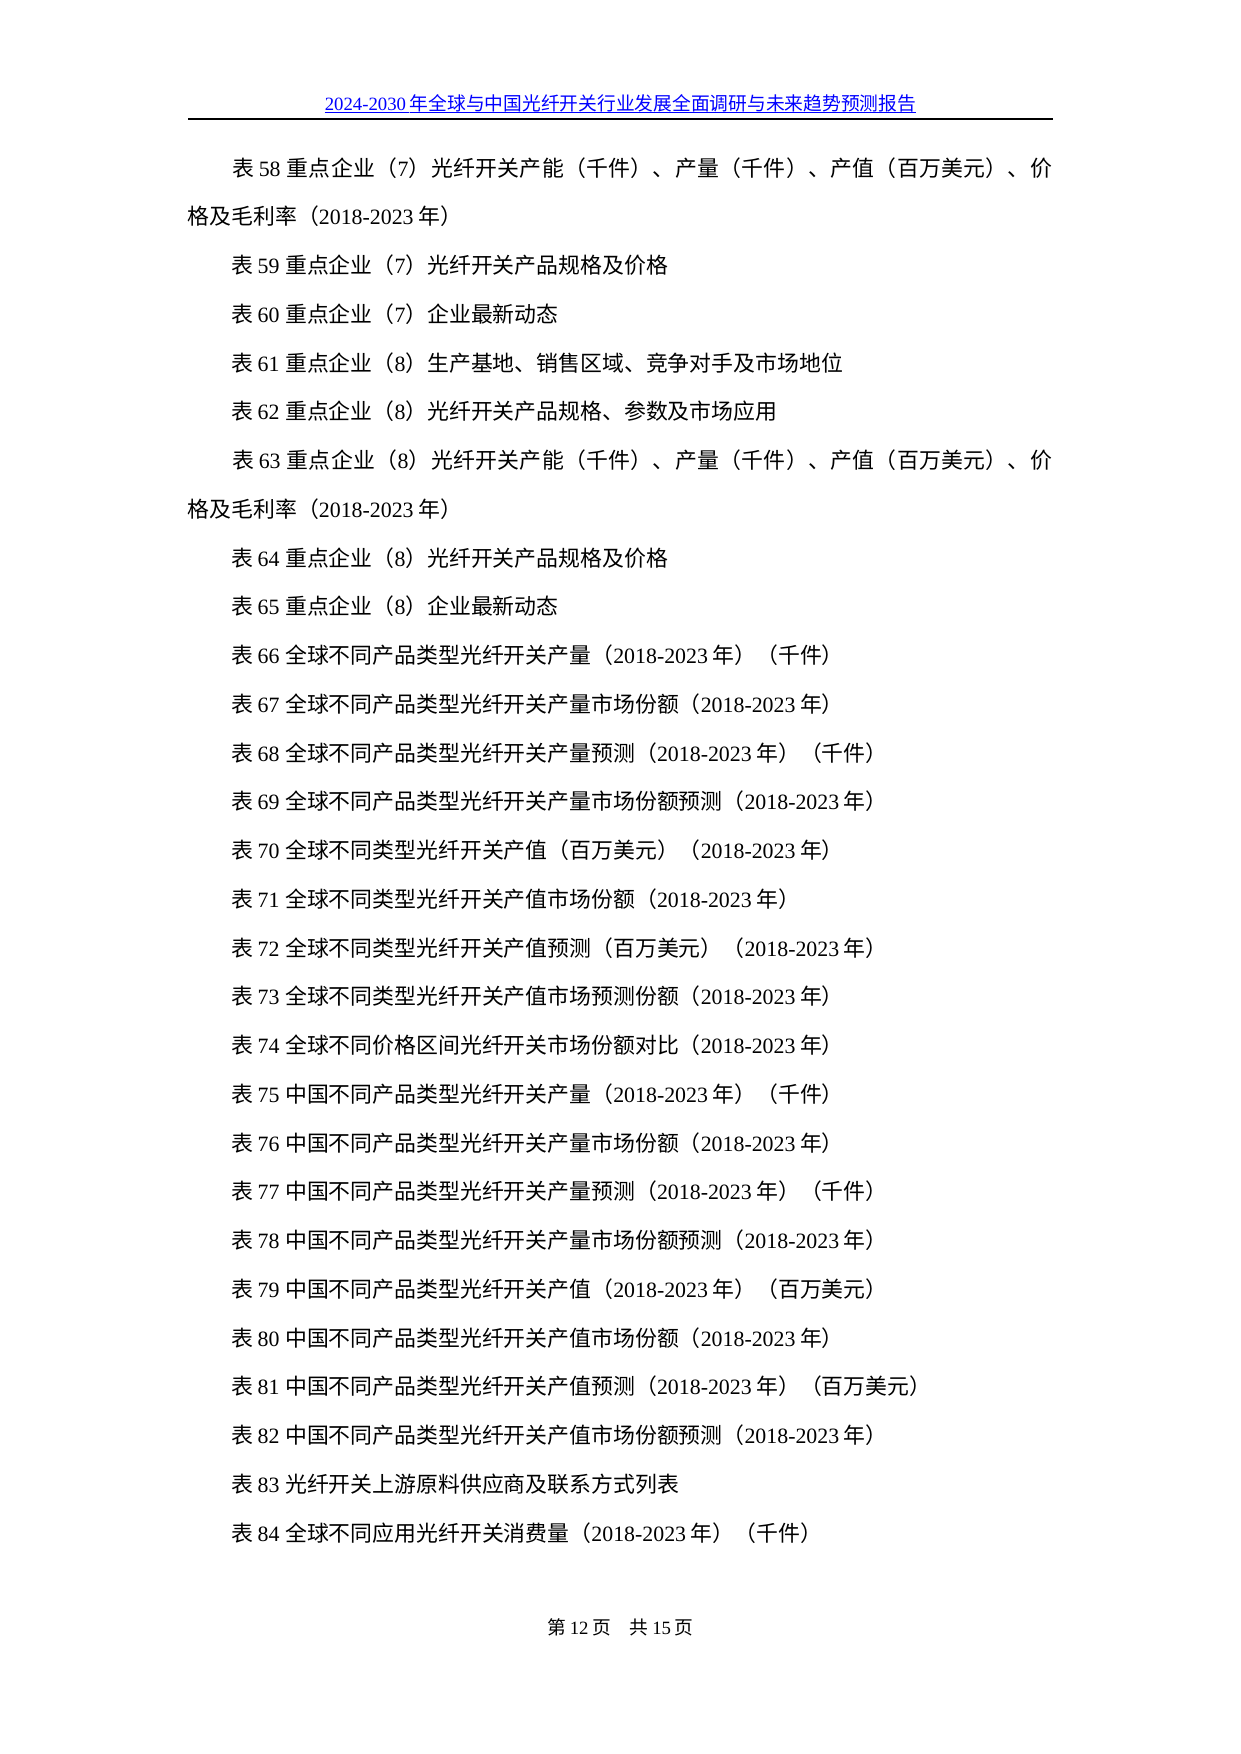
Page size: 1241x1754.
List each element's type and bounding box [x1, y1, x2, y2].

text [187, 150, 1053, 1548]
